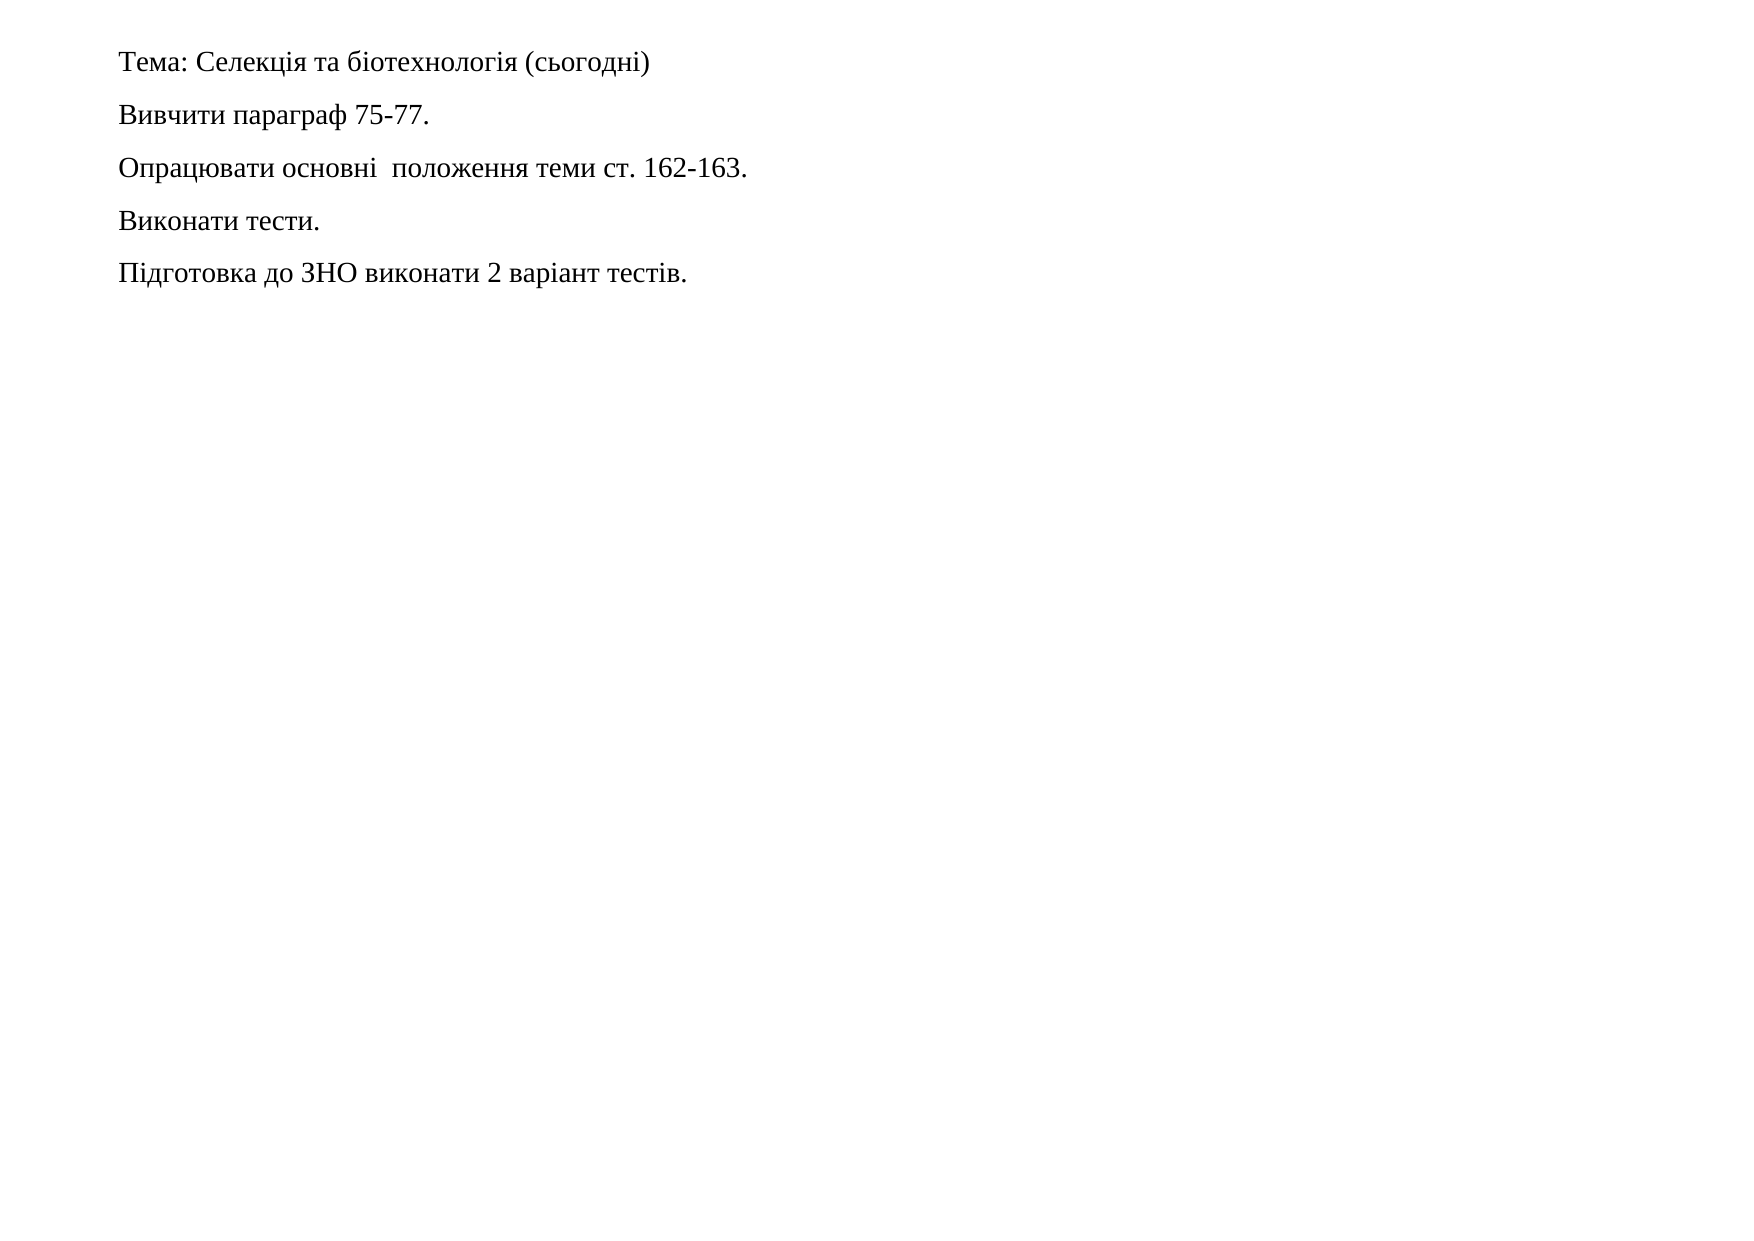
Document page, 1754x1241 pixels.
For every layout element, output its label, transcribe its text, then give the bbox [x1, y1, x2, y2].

text Вивчити параграф 75-77. [118, 97, 1665, 131]
text Опрацювати основні положення теми ст. 162-163. [118, 150, 1665, 183]
text Тема: Селекція та біотехнологія (сьогодні) [118, 44, 1665, 78]
text Підготовка до ЗНО виконати 2 варіант тестів. [118, 256, 1665, 289]
text Виконати тести. [118, 203, 1665, 236]
